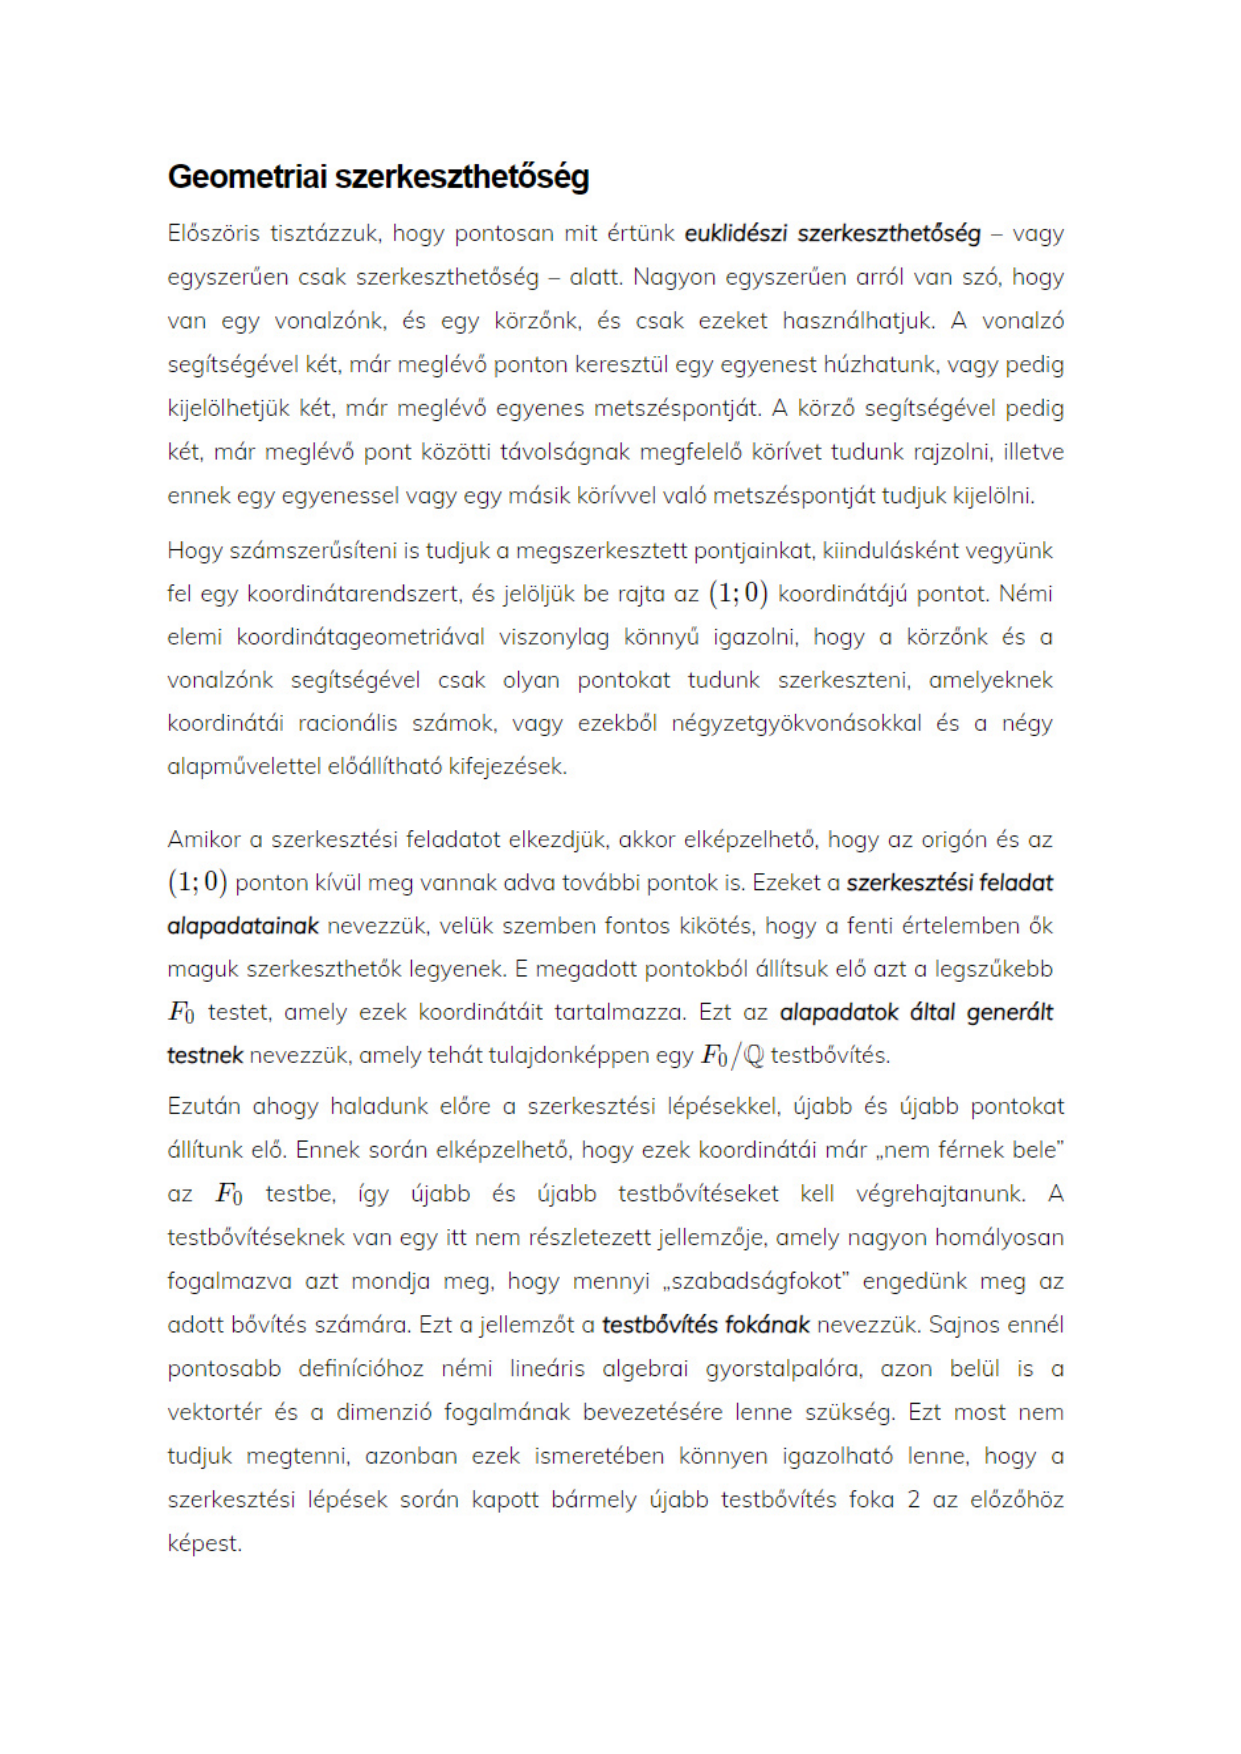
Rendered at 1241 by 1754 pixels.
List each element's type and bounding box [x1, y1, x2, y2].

picture [147, 1082, 1093, 1583]
picture [147, 147, 1093, 526]
picture [147, 527, 1093, 1080]
